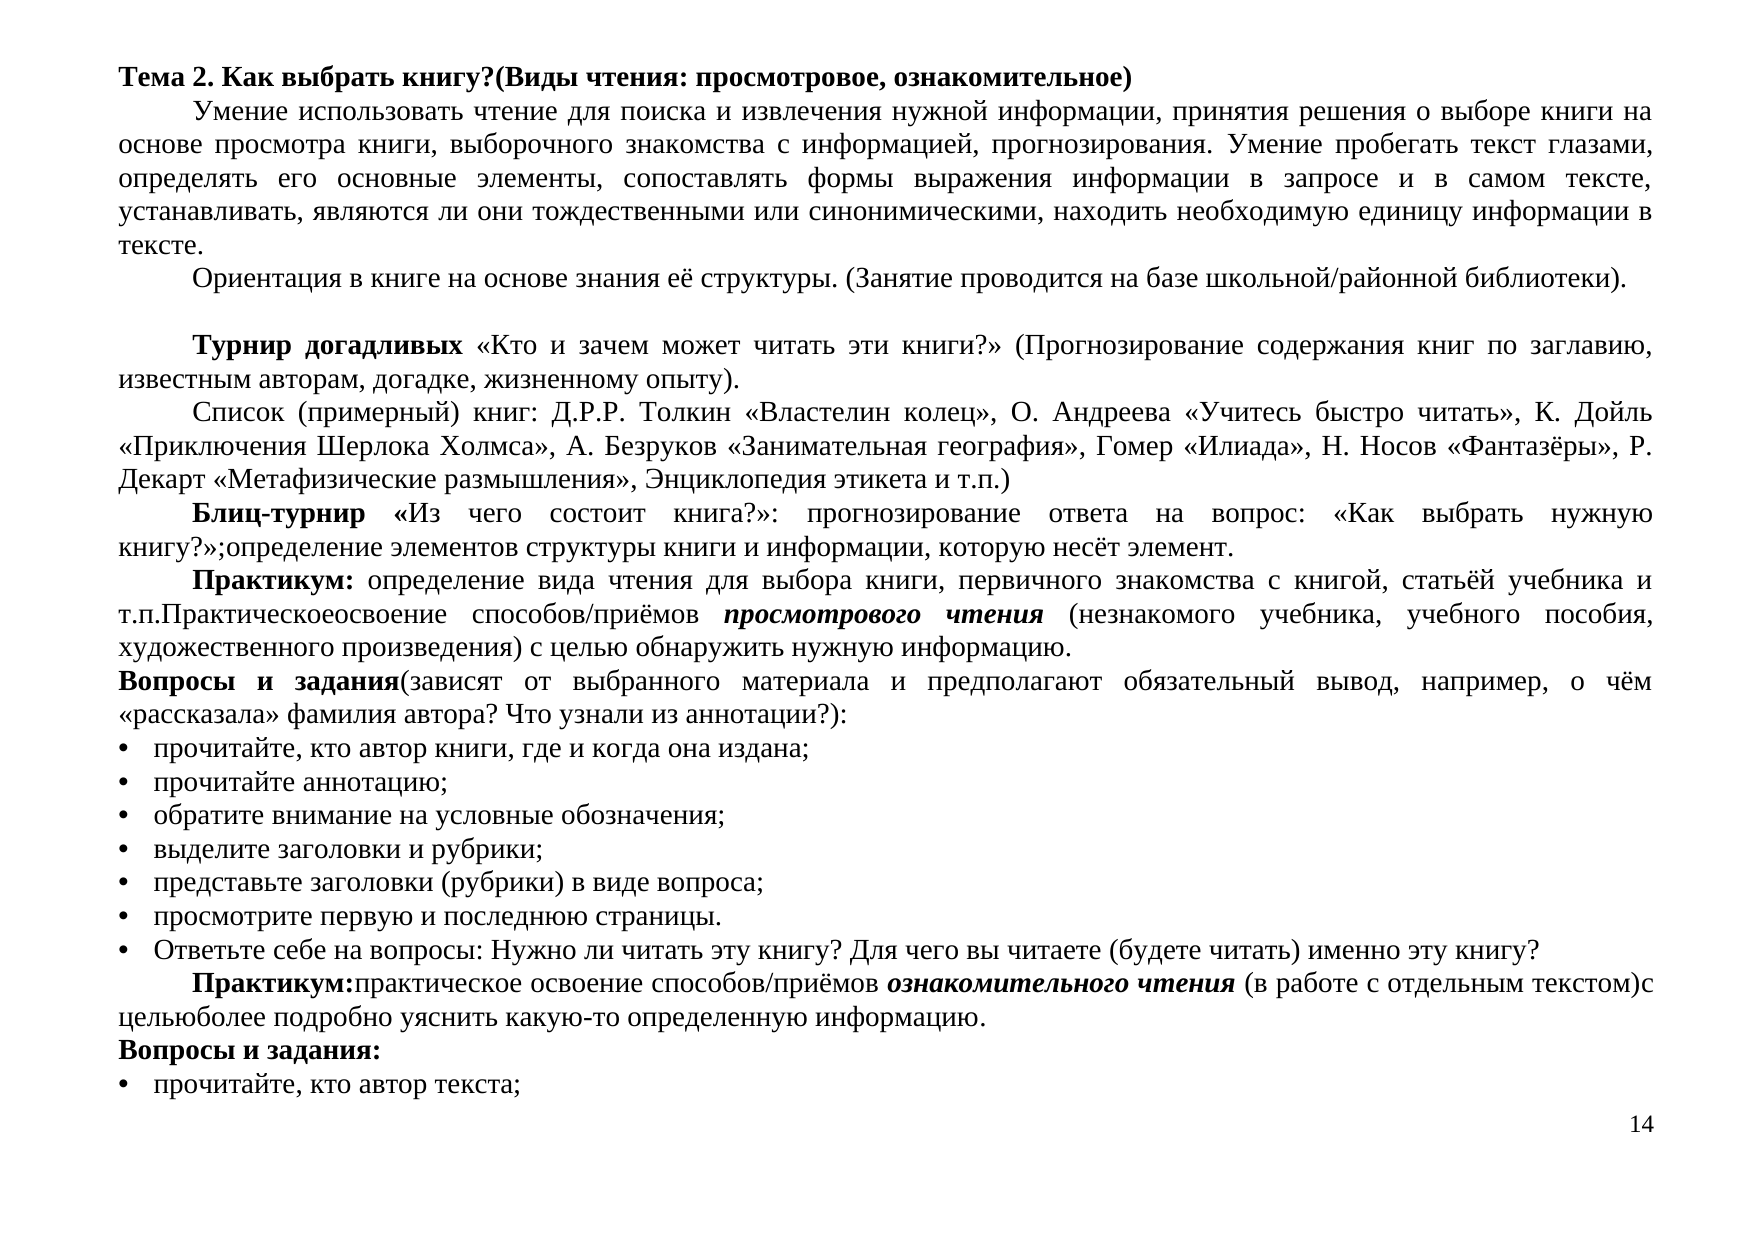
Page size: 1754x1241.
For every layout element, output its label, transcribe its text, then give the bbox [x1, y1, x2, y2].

text Блиц-турнир «Из чего состоит книга?»: прогнозирование ответа на вопрос: «Как выбрать нужную книгу?»;определение элементов структуры книги и информации, которую несёт элемент. [118, 495, 1654, 562]
list представьте заголовки (рубрики) в виде вопроса; [118, 864, 1654, 898]
text Тема 2. Как выбрать книгу?(Виды чтения: просмотровое, ознакомительное) [118, 59, 1654, 93]
text Практикум: определение вида чтения для выбора книги, первичного знакомства с книгой, статьёй учебника и т.п.Практическоеосвоение способов/приёмов просмотрового чтения (незнакомого учебника, учебного пособия, художественного произведения) с целью обнаружить нужную информацию. [118, 562, 1654, 663]
list прочитайте, кто автор книги, где и когда она издана; [118, 730, 1654, 763]
text Список (примерный) книг: Д.Р.Р. Толкин «Властелин колец», О. Андреева «Учитесь быстро читать», К. Дойль «Приключения Шерлока Холмса», А. Безруков «Занимательная география», Гомер «Илиада», Н. Носов «Фантазёры», Р. Декарт «Метафизические размышления», Энциклопедия этикета и т.п.) [118, 394, 1654, 495]
text Вопросы и задания(зависят от выбранного материала и предполагают обязательный вывод, например, о чём «рассказала» фамилия автора? Что узнали из аннотации?): [118, 663, 1654, 730]
text Вопросы и задания: [118, 1032, 1654, 1066]
list Ответьте себе на вопросы: Нужно ли читать эту книгу? Для чего вы читаете (будете читать) именно эту книгу? [118, 932, 1654, 965]
text Ориентация в книге на основе знания её структуры. (Занятие проводится на базе школьной/районной библиотеки). [118, 260, 1654, 294]
list прочитайте, кто автор текста; [118, 1066, 1654, 1100]
text Практикум:практическое освоение способов/приёмов ознакомительного чтения (в работе с отдельным текстом)с цельюболее подробно уяснить какую-то определенную информацию. [118, 965, 1654, 1032]
list прочитайте аннотацию; [118, 763, 1654, 797]
list выделите заголовки и рубрики; [118, 831, 1654, 864]
text Умение использовать чтение для поиска и извлечения нужной информации, принятия решения о выборе книги на основе просмотра книги, выборочного знакомства с информацией, прогнозирования. Умение пробегать текст глазами, определять его основные элементы, сопоставлять формы выражения информации в запросе и в самом тексте, устанавливать, являются ли они тождественными или синонимическими, находить необходимую единицу информации в тексте. [118, 93, 1654, 260]
list обратите внимание на условные обозначения; [118, 797, 1654, 831]
list просмотрите первую и последнюю страницы. [118, 898, 1654, 932]
text Турнир догадливых «Кто и зачем может читать эти книги?» (Прогнозирование содержания книг по заглавию, известным авторам, догадке, жизненному опыту). [118, 327, 1654, 394]
